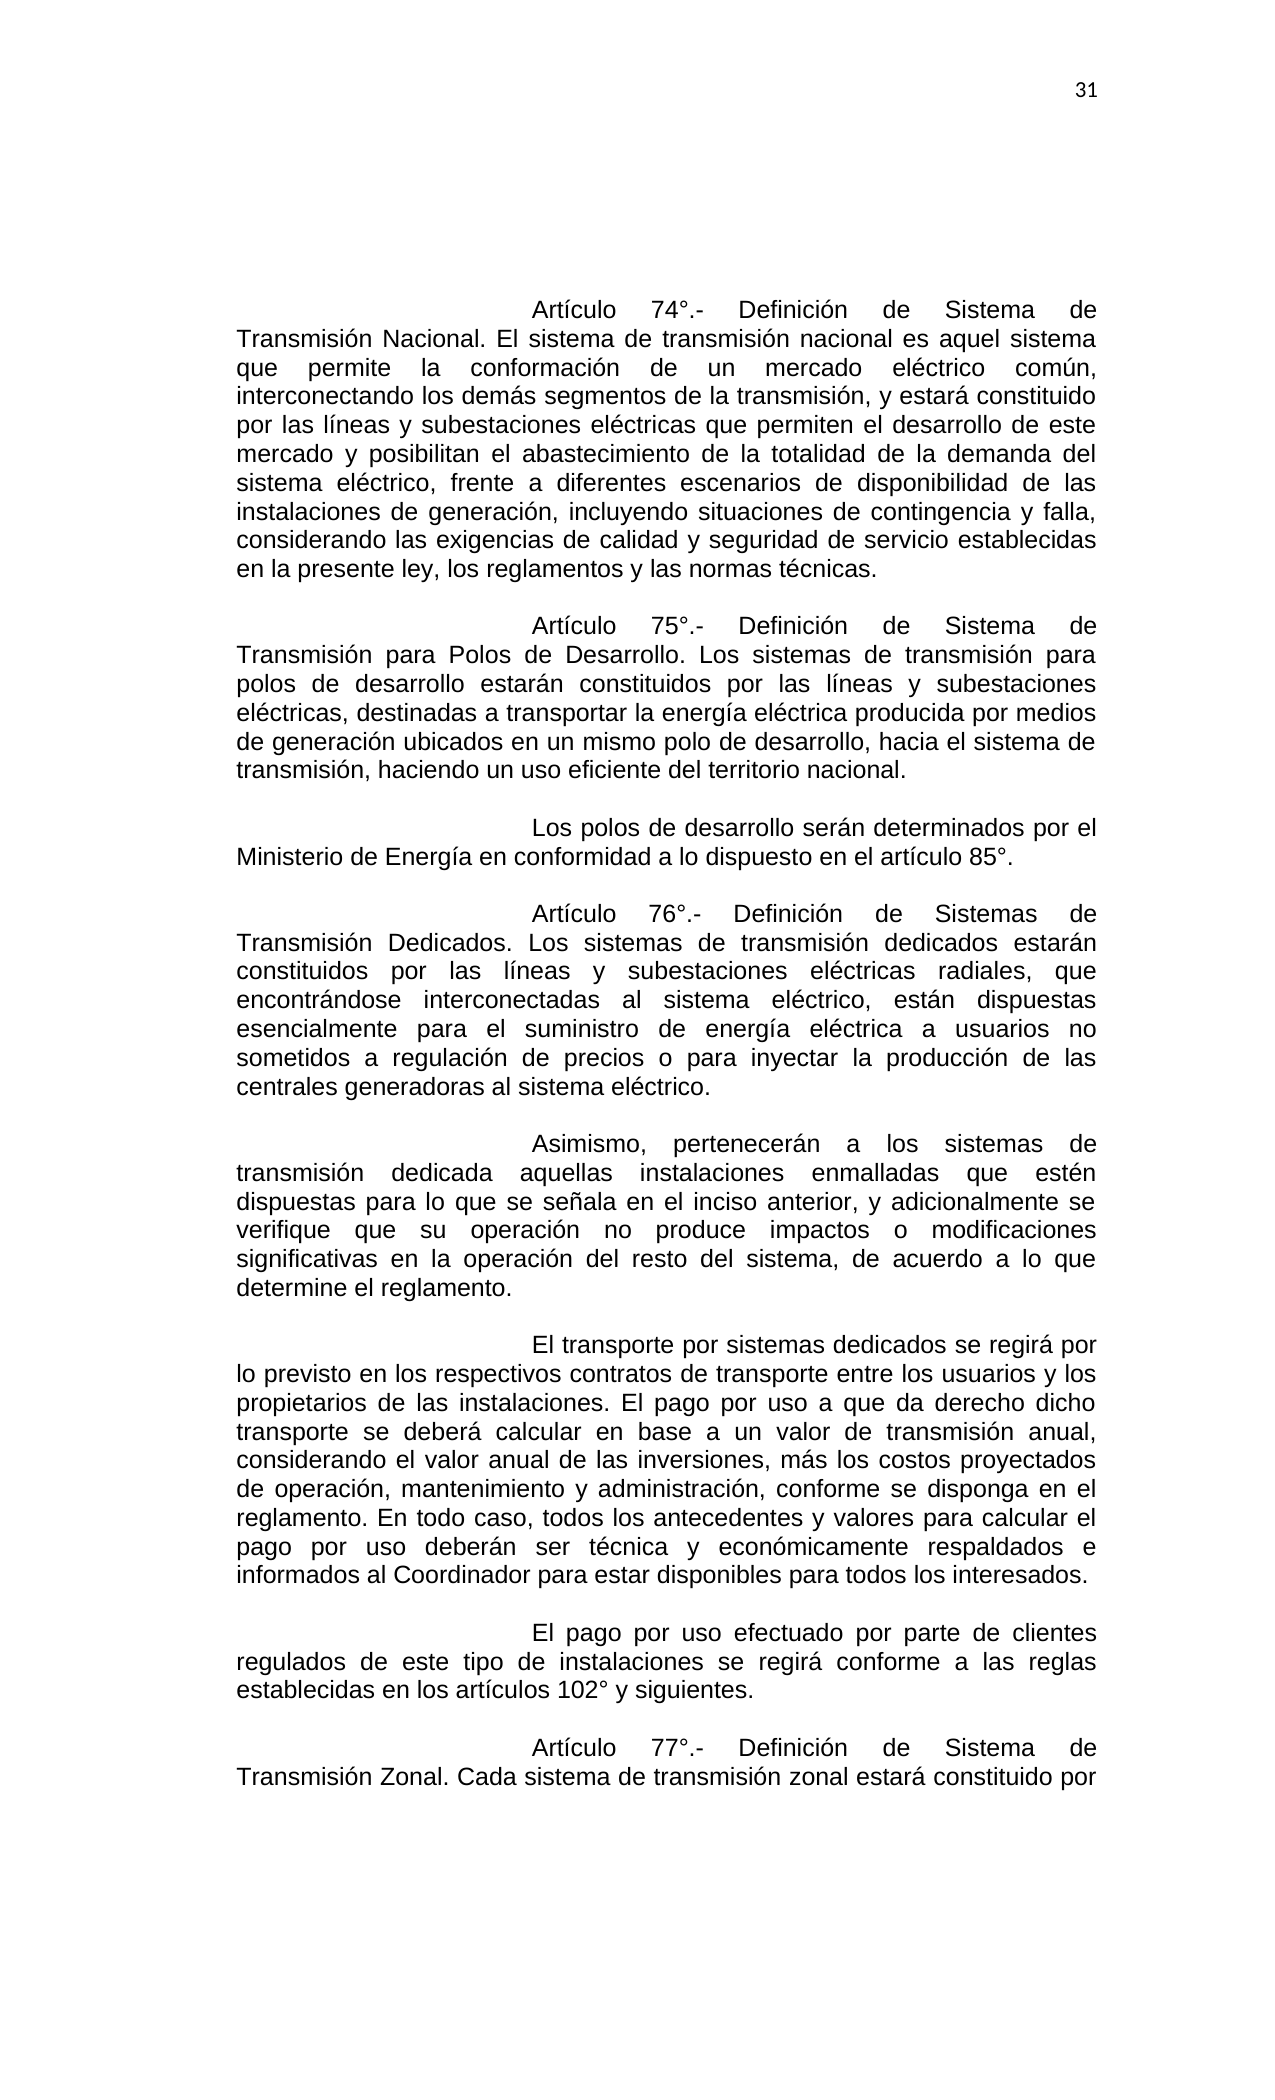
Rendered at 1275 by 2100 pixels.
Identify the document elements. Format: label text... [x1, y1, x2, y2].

text Asimismo, pertenecerán a los sistemas de transmisión dedicada aquellas instalaciones enmalladas que estén dispuestas para lo que se señala en el inciso anterior, y adicionalmente se verifique que su operación no produce impactos o modificaciones significativas en la operación del resto del sistema, de acuerdo a lo que determine el reglamento. [236, 1129, 1098, 1302]
text Artículo 76°.- Definición de Sistemas de Transmisión Dedicados. Los sistemas de transmisión dedicados estarán constituidos por las líneas y subestaciones eléctricas radiales, que encontrándose interconectadas al sistema eléctrico, están dispuestas esencialmente para el suministro de energía eléctrica a usuarios no sometidos a regulación de precios o para inyectar la producción de las centrales generadoras al sistema eléctrico. [236, 899, 1098, 1100]
text Artículo 75°.- Definición de Sistema de Transmisión para Polos de Desarrollo. Los sistemas de transmisión para polos de desarrollo estarán constituidos por las líneas y subestaciones eléctricas, destinadas a transportar la energía eléctrica producida por medios de generación ubicados en un mismo polo de desarrollo, hacia el sistema de transmisión, haciendo un uso eficiente del territorio nacional. [236, 612, 1098, 784]
text El transporte por sistemas dedicados se regirá por lo previsto en los respectivos contratos de transporte entre los usuarios y los propietarios de las instalaciones. El pago por uso a que da derecho dicho transporte se deberá calcular en base a un valor de transmisión anual, considerando el valor anual de las inversiones, más los costos proyectados de operación, mantenimiento y administración, conforme se disponga en el reglamento. En todo caso, todos los antecedentes y valores para calcular el pago por uso deberán ser técnica y económicamente respaldados e informados al Coordinador para estar disponibles para todos los interesados. [236, 1330, 1098, 1589]
text El pago por uso efectuado por parte de clientes regulados de este tipo de instalaciones se regirá conforme a las reglas establecidas en los artículos 102° y siguientes. [236, 1618, 1098, 1704]
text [236, 1733, 1098, 1790]
text Los polos de desarrollo serán determinados por el Ministerio de Energía en conformidad a lo dispuesto en el artículo 85°. [236, 813, 1098, 870]
text Artículo 74°.- Definición de Sistema de Transmisión Nacional. El sistema de transmisión nacional es aquel sistema que permite la conformación de un mercado eléctrico común, interconectando los demás segmentos de la transmisión, y estará constituido por las líneas y subestaciones eléctricas que permiten el desarrollo de este mercado y posibilitan el abastecimiento de la totalidad de la demanda del sistema eléctrico, frente a diferentes escenarios de disponibilidad de las instalaciones de generación, incluyendo situaciones de contingencia y falla, considerando las exigencias de calidad y seguridad de servicio establecidas en la presente ley, los reglamentos y las normas técnicas. [236, 295, 1098, 583]
